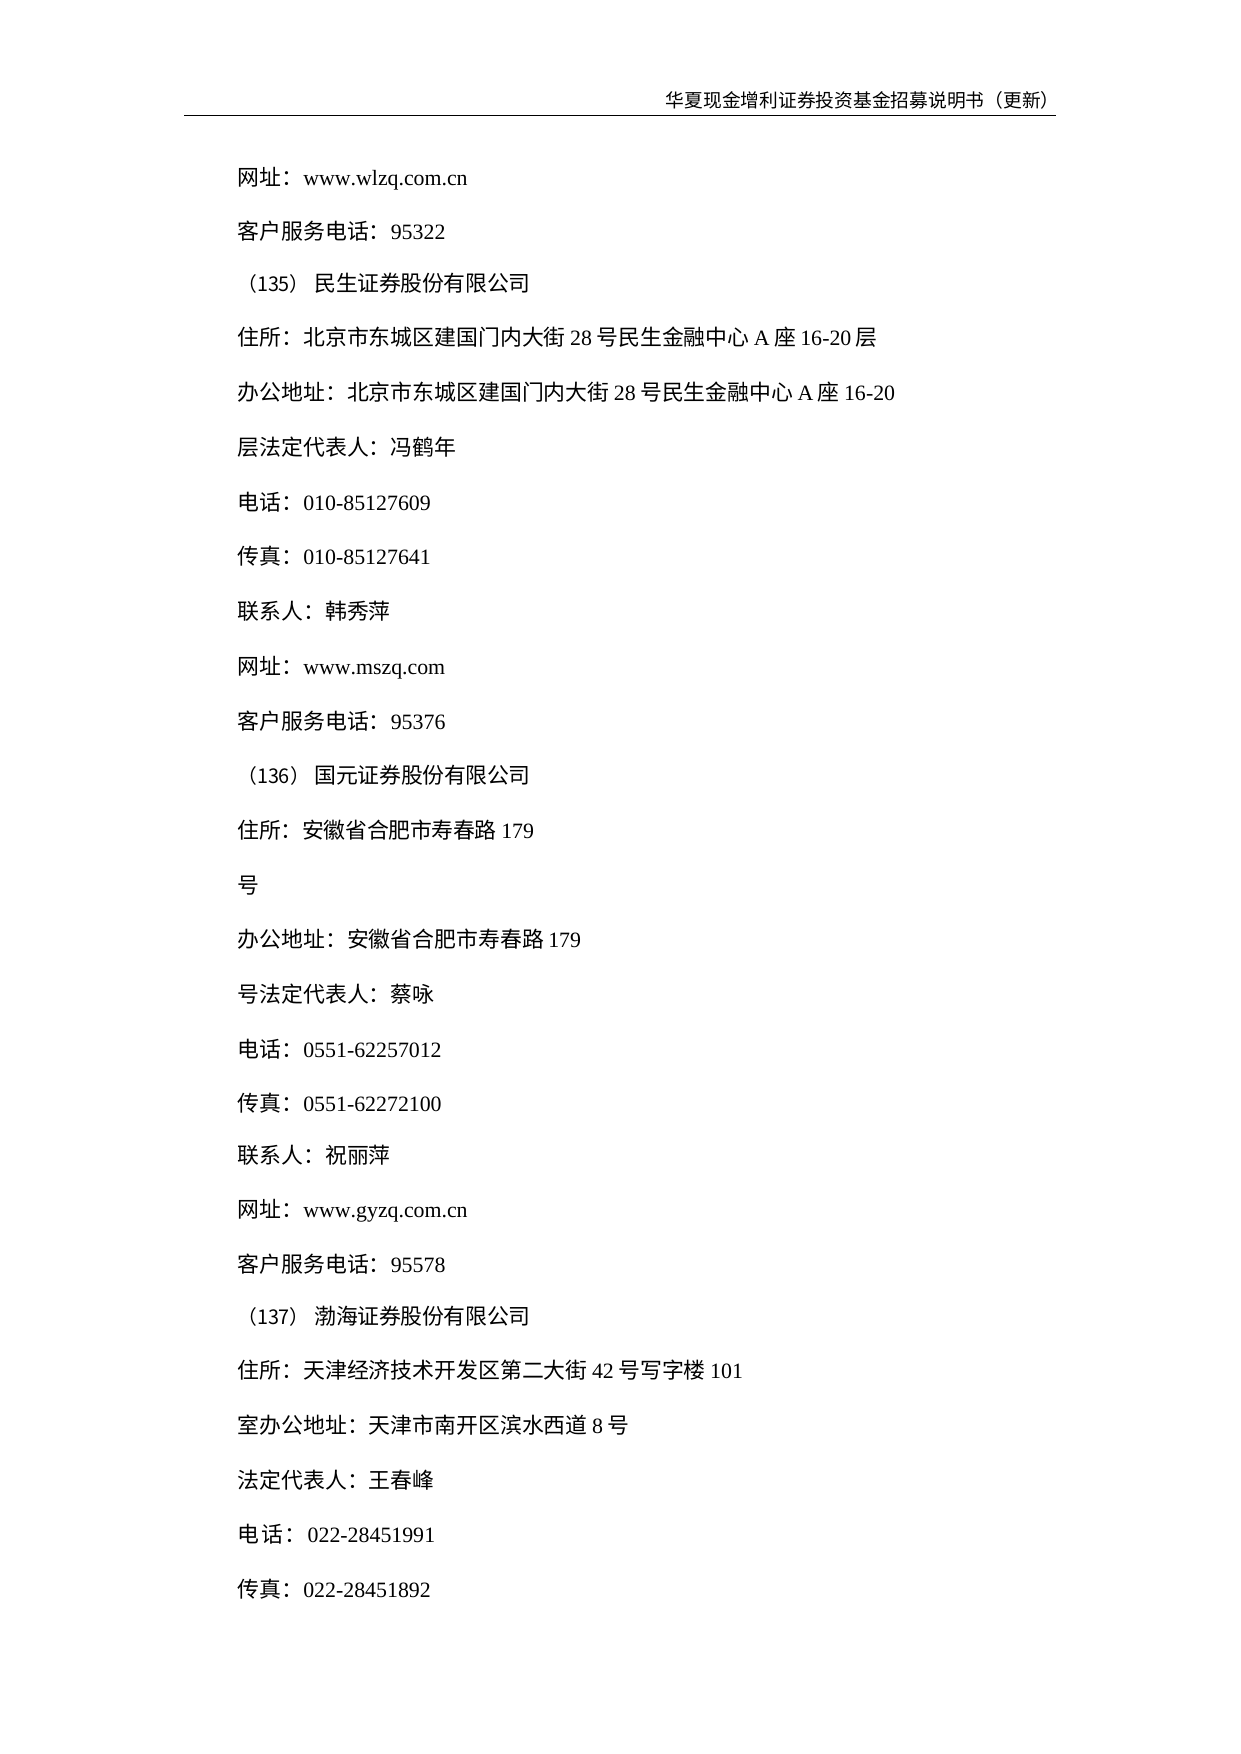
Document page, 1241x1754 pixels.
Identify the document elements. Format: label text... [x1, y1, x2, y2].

text 法定代表人：王春峰电话：022-28451991 传真：022-28451892 [237, 1463, 435, 1604]
text 电话：0551-62257012 传真：0551-62272100 [237, 1032, 442, 1118]
text 网址：www.gyzq.com.cn 客户服务电话：95578 [237, 1192, 471, 1279]
list 国元证券股份有限公司 住所：安徽省合肥市寿春路179号 [237, 758, 555, 899]
text 联系人：祝丽萍 [237, 1141, 1146, 1169]
text 网址：www.wlzq.com.cn 客户服务电话：95322 [237, 159, 471, 246]
text 住所：天津经济技术开发区第二大街42号写字楼101室办公地址：天津市南开区滨水西道8号 [237, 1353, 752, 1439]
list 渤海证券股份有限公司 [237, 1302, 1146, 1330]
text 联系人：韩秀萍 [237, 594, 1146, 626]
text 办公地址：安徽省合肥市寿春路179号法定代表人：蔡咏 [237, 922, 599, 1009]
text 住所：北京市东城区建国门内大街28号民生金融中心A座16-20层 [237, 320, 1146, 352]
text 网址：www.mszq.com 客户服务电话：95376 [237, 649, 446, 735]
text 办公地址：北京市东城区建国门内大街28号民生金融中心A座16-20层法定代表人：冯鹤年 [237, 375, 896, 462]
text 电话：010-85127609 传真：010-85127641 [237, 485, 431, 571]
list 民生证券股份有限公司 [237, 269, 1146, 297]
